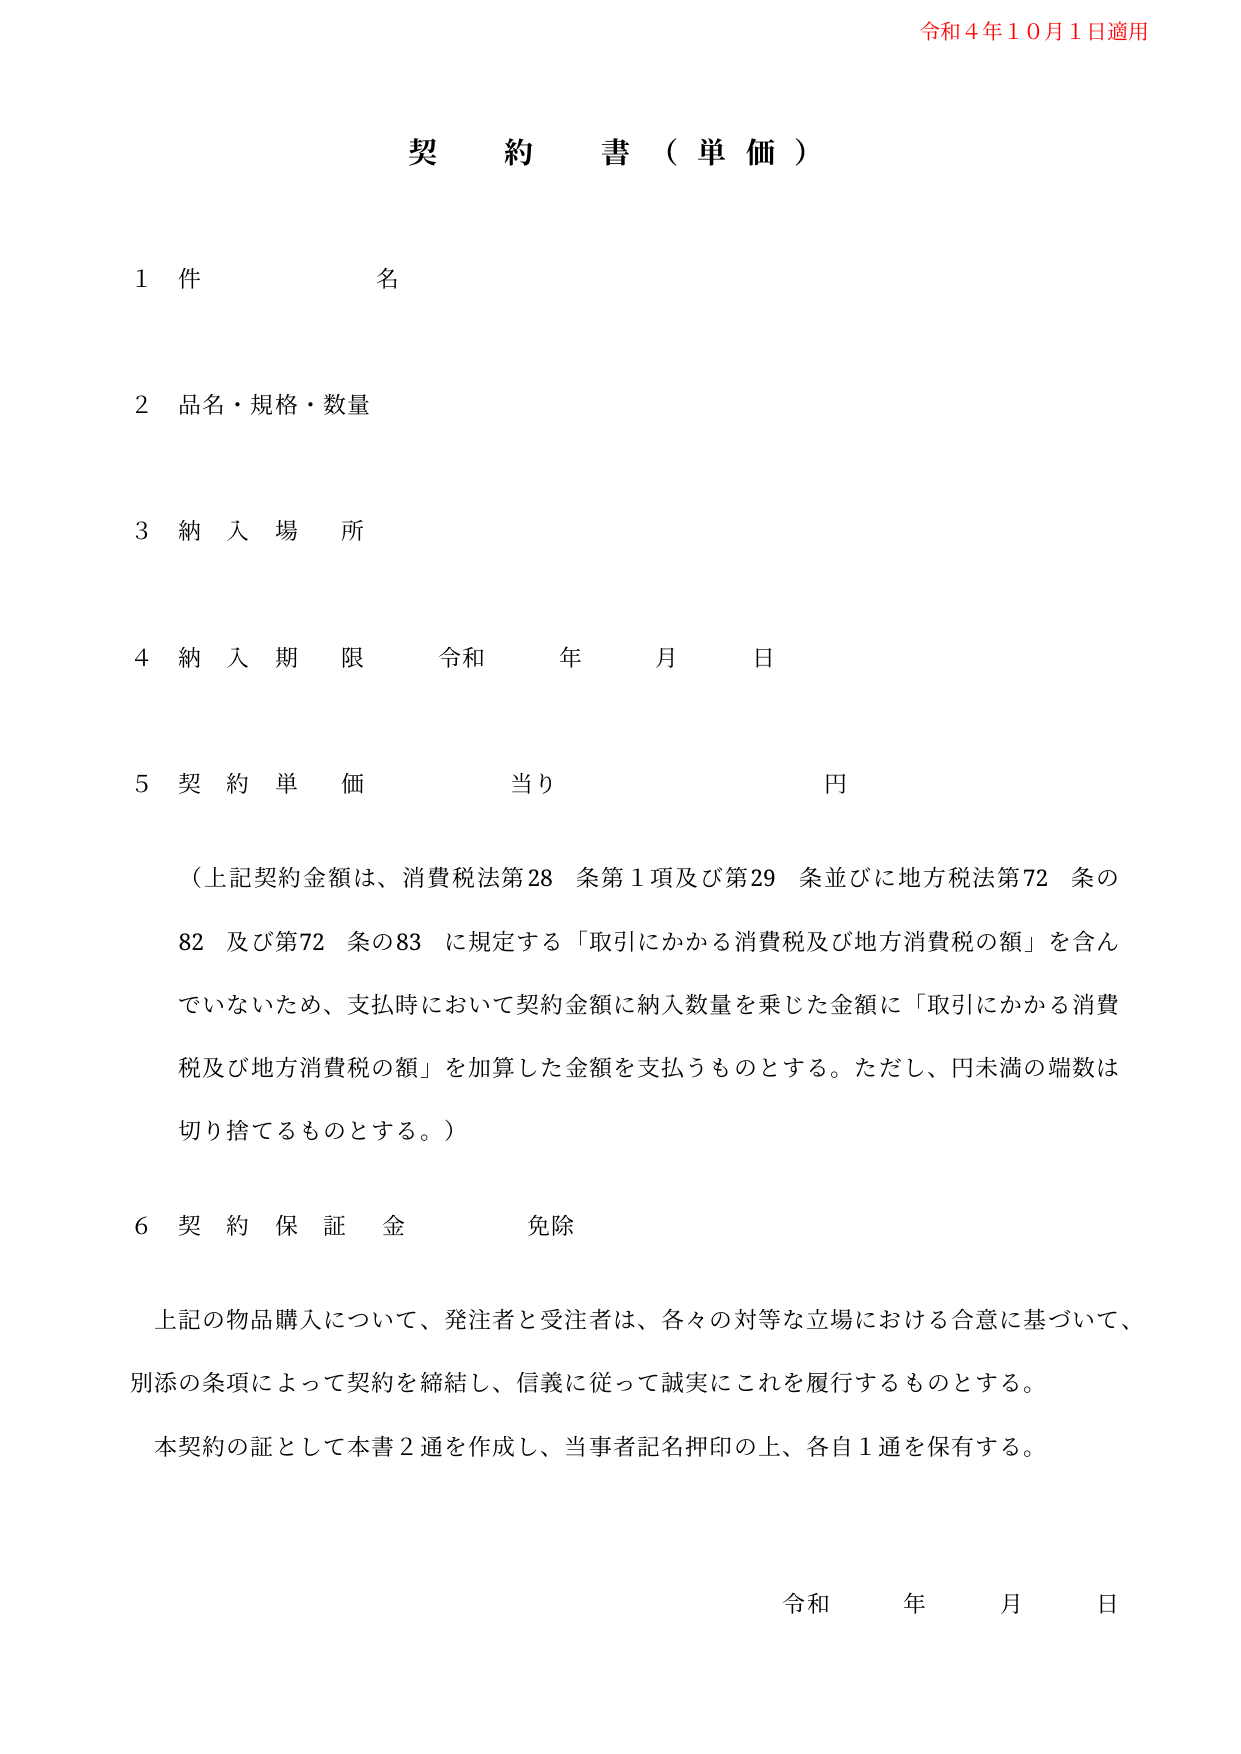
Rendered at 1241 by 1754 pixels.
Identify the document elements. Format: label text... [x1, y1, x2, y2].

text 本契約の証として本書２通を作成し、当事者記名押印の上、各自１通を保有する。 [130, 1413, 1121, 1477]
text １ 件名 [130, 246, 1121, 309]
text 上記の物品購入について、発注者と受注者は、各々の対等な立場における合意に基づいて、別添の条項によって契約を締結し、信義に従って誠実にこれを履行するものとする。 [130, 1287, 1121, 1413]
text ２ 品名・規格・数量 [130, 372, 1121, 435]
text ５ 契約単価 当り 円 [130, 751, 1121, 814]
text ６ 契約保証金 免除 [130, 1193, 1121, 1256]
text 契 約 書（単価） [130, 119, 1121, 183]
text 令和 年 月 日 [130, 1571, 1121, 1634]
text ４ 納入期限 令和 年 月 日 [130, 624, 1121, 688]
text （上記契約金額は、消費税法第28条第１項及び第29条並びに地方税法第72条の82及び第72条の83に規定する「取引にかかる消費税及び地方消費税の額」を含んでいないため、支払時において契約金額に納入数量を乗じた金額に「取引にかかる消費税及び地方消費税の額」を加算した金額を支払うものとする。ただし、円未満の端数は切り捨てるものとする。） [130, 845, 1121, 1161]
text ３ 納入場所 [130, 498, 1121, 561]
